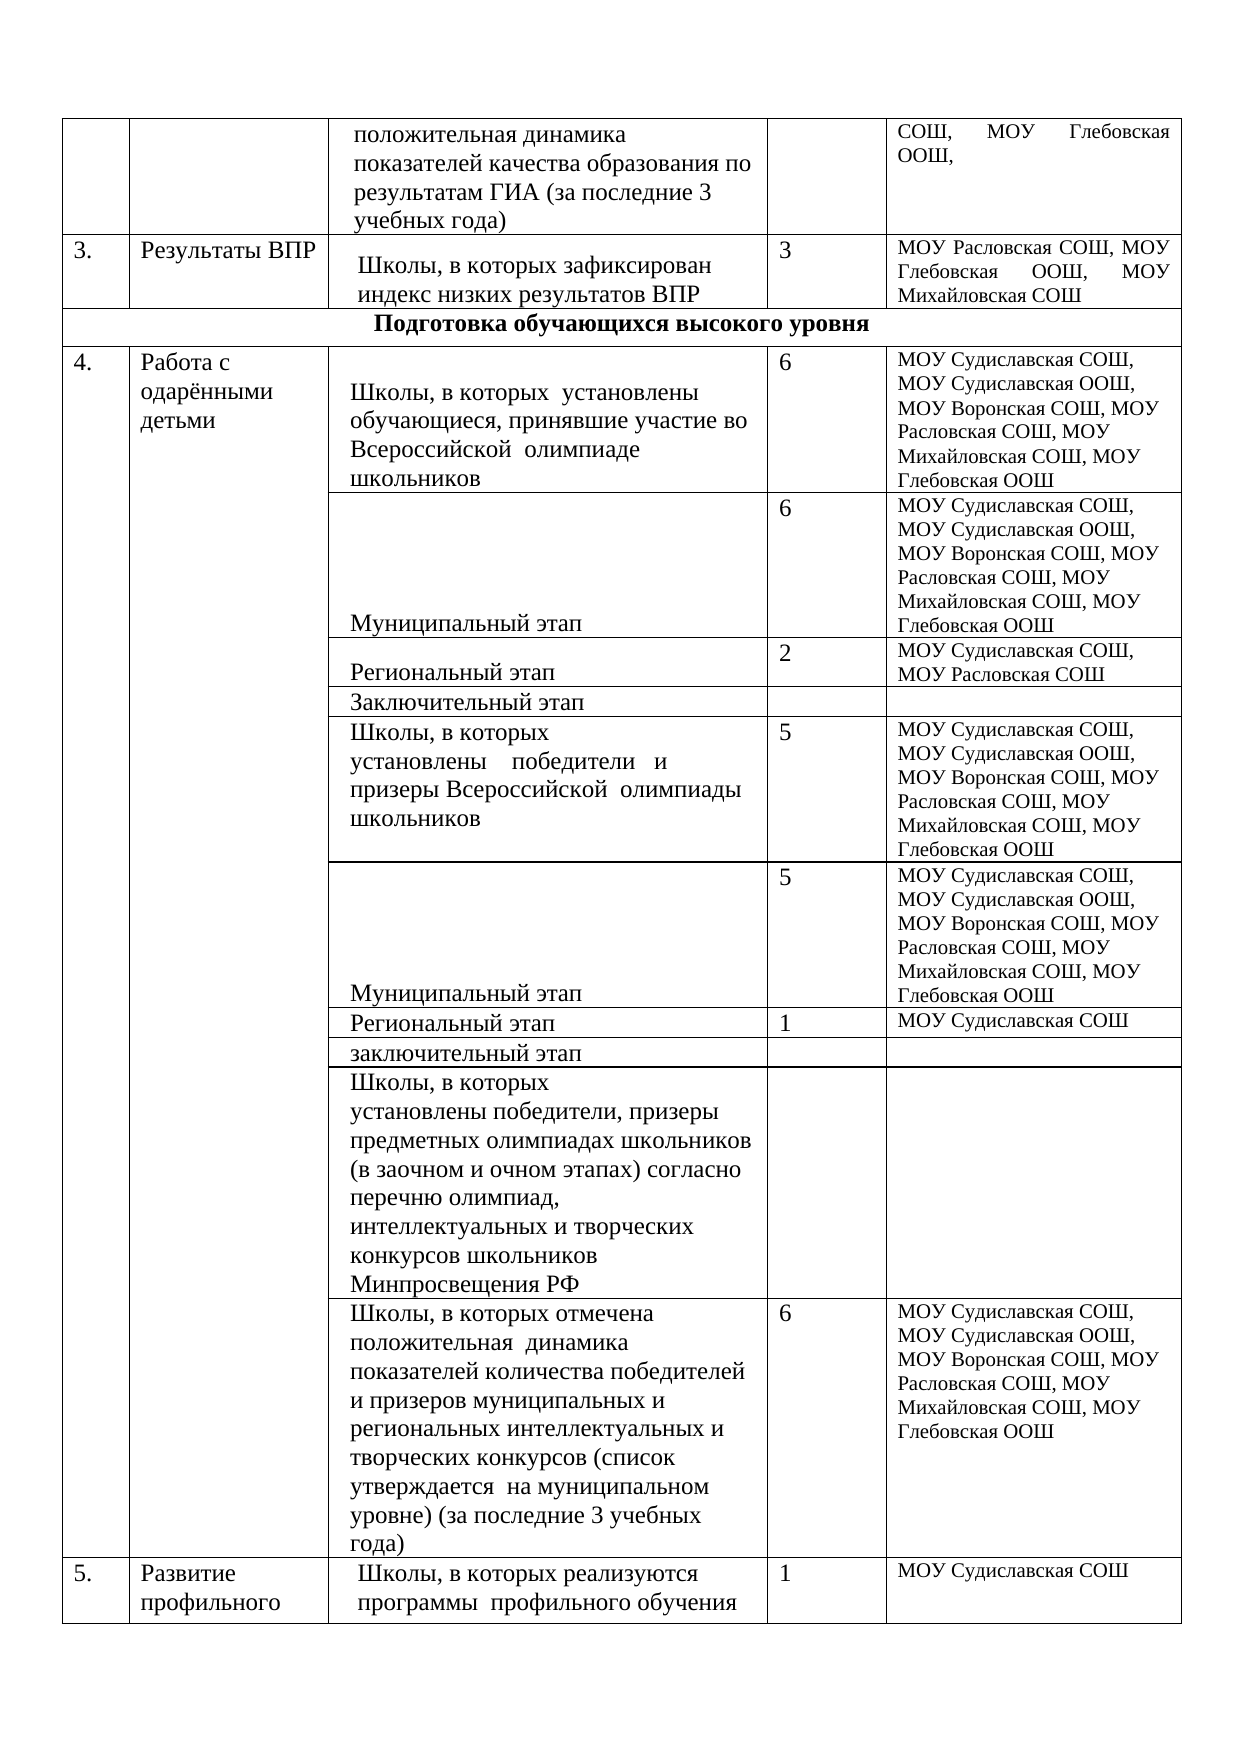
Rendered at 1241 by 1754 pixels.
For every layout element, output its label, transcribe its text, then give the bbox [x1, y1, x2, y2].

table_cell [887, 1558, 1181, 1623]
table_cell [768, 1068, 886, 1297]
table_cell Школы, в которых отмечена положительная динамика показателей количества победителей и призеров муниципальных и региональных интеллектуальных и творческих конкурсов (список утверждается на муниципальном уровне) (за последние 3 учебных года) [329, 1299, 767, 1557]
table_cell 5 [768, 717, 886, 861]
table_cell [768, 1038, 886, 1066]
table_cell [329, 119, 767, 234]
table_cell МОУ Судиславская СОШ, МОУ Судиславская ООШ, МОУ Воронская СОШ, МОУ Расловская СОШ, МОУ Михайловская СОШ, МОУ Глебовская ООШ [887, 493, 1181, 637]
table_cell [768, 687, 886, 716]
table_cell 6 [768, 493, 886, 637]
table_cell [887, 119, 1181, 234]
table_cell МОУ Судиславская СОШ, МОУ Судиславская ООШ, МОУ Воронская СОШ, МОУ Расловская СОШ, МОУ Михайловская СОШ, МОУ Глебовская ООШ [887, 1299, 1181, 1557]
table_cell Работа с одарёнными детьми [130, 347, 328, 1557]
table_cell 4. [63, 347, 129, 1557]
table_cell [887, 1038, 1181, 1066]
table_cell заключительный этап [329, 1038, 767, 1066]
table_cell [887, 1068, 1181, 1297]
table_cell Заключительный этап [329, 687, 767, 716]
table_cell Школы, в которых зафиксирован индекс низких результатов ВПР [329, 235, 767, 307]
table_cell 2 [768, 638, 886, 686]
table_cell 1 [768, 1558, 886, 1623]
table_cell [130, 1558, 328, 1623]
table_cell 1 [768, 1008, 886, 1037]
table_cell МОУ Расловская СОШ, МОУ Глебовская ООШ, МОУ Михайловская СОШ [887, 235, 1181, 307]
table_cell Школы, в которых реализуются программы профильного обучения [329, 1558, 767, 1623]
table_cell МОУ Судиславская СОШ [887, 1008, 1181, 1037]
table_cell 6 [768, 347, 886, 492]
table_cell Муниципальный этап [329, 493, 767, 637]
table_cell [887, 687, 1181, 716]
table_cell МОУ Судиславская СОШ, МОУ Судиславская ООШ, МОУ Воронская СОШ, МОУ Расловская СОШ, МОУ Михайловская СОШ, МОУ Глебовская ООШ [887, 347, 1181, 492]
table_cell 3 [768, 235, 886, 307]
table_cell 3. [63, 235, 129, 307]
table_cell Подготовка обучающихся высокого уровня [63, 309, 1181, 346]
table_cell МОУ Судиславская СОШ, МОУ Судиславская ООШ, МОУ Воронская СОШ, МОУ Расловская СОШ, МОУ Михайловская СОШ, МОУ Глебовская ООШ [887, 717, 1181, 861]
table_cell Муниципальный этап [329, 863, 767, 1007]
table_cell 2 [768, 119, 886, 234]
table_cell Региональный этап [329, 638, 767, 686]
table_cell МОУ Судиславская СОШ, МОУ Судиславская ООШ, МОУ Воронская СОШ, МОУ Расловская СОШ, МОУ Михайловская СОШ, МОУ Глебовская ООШ [887, 863, 1181, 1007]
table_cell Результаты ВПР [130, 235, 328, 307]
table_cell 5. [63, 1558, 129, 1623]
table_cell 5 [768, 863, 886, 1007]
table_cell Школы, в которых установлены победители и призеры Всероссийской олимпиады школьников [329, 717, 767, 861]
table_cell Региональный этап [329, 1008, 767, 1037]
table_cell МОУ Судиславская СОШ, МОУ Расловская СОШ [887, 638, 1181, 686]
table_cell Школы, в которых установлены победители, призеры предметных олимпиадах школьников (в заочном и очном этапах) согласно перечню олимпиад, интеллектуальных и творческих конкурсов школьников Минпросвещения РФ [329, 1068, 767, 1297]
table_cell Школы, в которых установлены обучающиеся, принявшие участие во Всероссийской олимпиаде школьников [329, 347, 767, 492]
table_cell 6 [768, 1299, 886, 1557]
